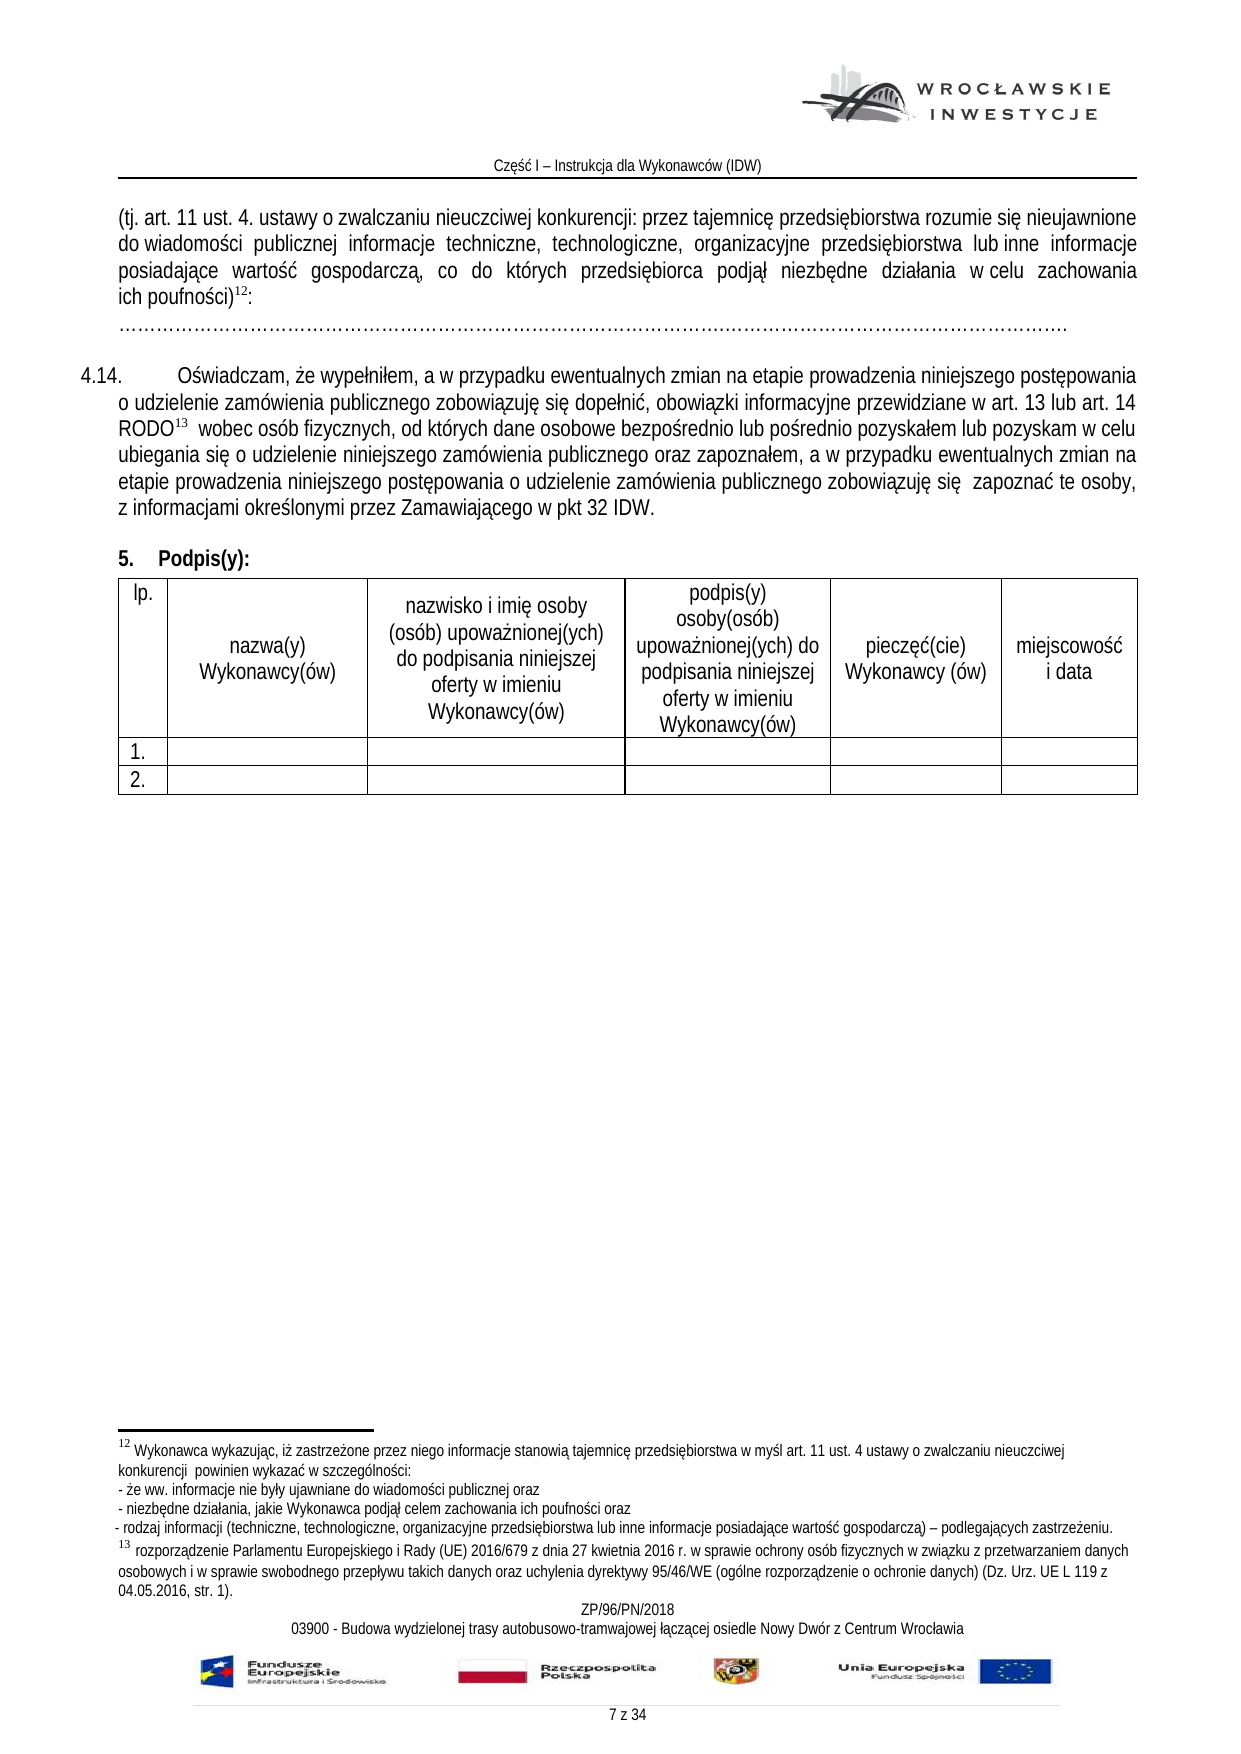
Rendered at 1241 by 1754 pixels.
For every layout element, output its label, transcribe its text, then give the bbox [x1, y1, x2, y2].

table_cell [1002, 766, 1137, 793]
table_cell [368, 766, 624, 793]
table_cell [168, 738, 367, 765]
table_header pieczęć(cie) Wykonawcy (ów) [831, 579, 1001, 737]
table_header nazwisko i imię osoby (osób) upoważnionej(ych) do podpisania niniejszej oferty w imieniu Wykonawcy(ów) [368, 579, 624, 737]
list Podpis(y): [118, 545, 1137, 572]
table_cell [626, 738, 830, 765]
table_cell 2. [119, 766, 167, 793]
list Oświadczam, że wypełniłem, a w przypadku ewentualnych zmian na etapie prowadzenia niniejszego postępowania o udzielenie zamówienia publicznego zobowiązuję się dopełnić, obowiązki informacyjne przewidziane w art. 13 lub art. 14 RODO wobec osób fizycznych, od których dane osobowe bezpośrednio lub pośrednio pozyskałem lub pozyskam w celu ubiegania się o udzielenie niniejszego zamówienia publicznego oraz zapoznałem, a w przypadku ewentualnych zmian na etapie prowadzenia niniejszego postępowania o udzielenie zamówienia publicznego zobowiązuję się zapoznać te osoby, z informacjami określonymi przez Zamawiającego w pkt 32 IDW. [81, 362, 1137, 520]
table_cell [831, 738, 1001, 765]
text …………………………………………………………………………………….………………………………………………. [118, 309, 1137, 336]
table_header lp. [119, 579, 167, 737]
table_cell [831, 766, 1001, 793]
picture [193, 1638, 1062, 1706]
table_header miejscowość i data [1002, 579, 1137, 737]
table_cell [168, 766, 367, 793]
picture [767, 29, 1146, 157]
table_cell [1002, 738, 1137, 765]
table_cell [368, 738, 624, 765]
table_header podpis(y) osoby(osób) upoważnionej(ych) do podpisania niniejszej oferty w imieniu Wykonawcy(ów) [626, 579, 830, 737]
table_cell 1. [119, 738, 167, 765]
table_cell [626, 766, 830, 793]
table_header nazwa(y) Wykonawcy(ów) [168, 579, 367, 737]
